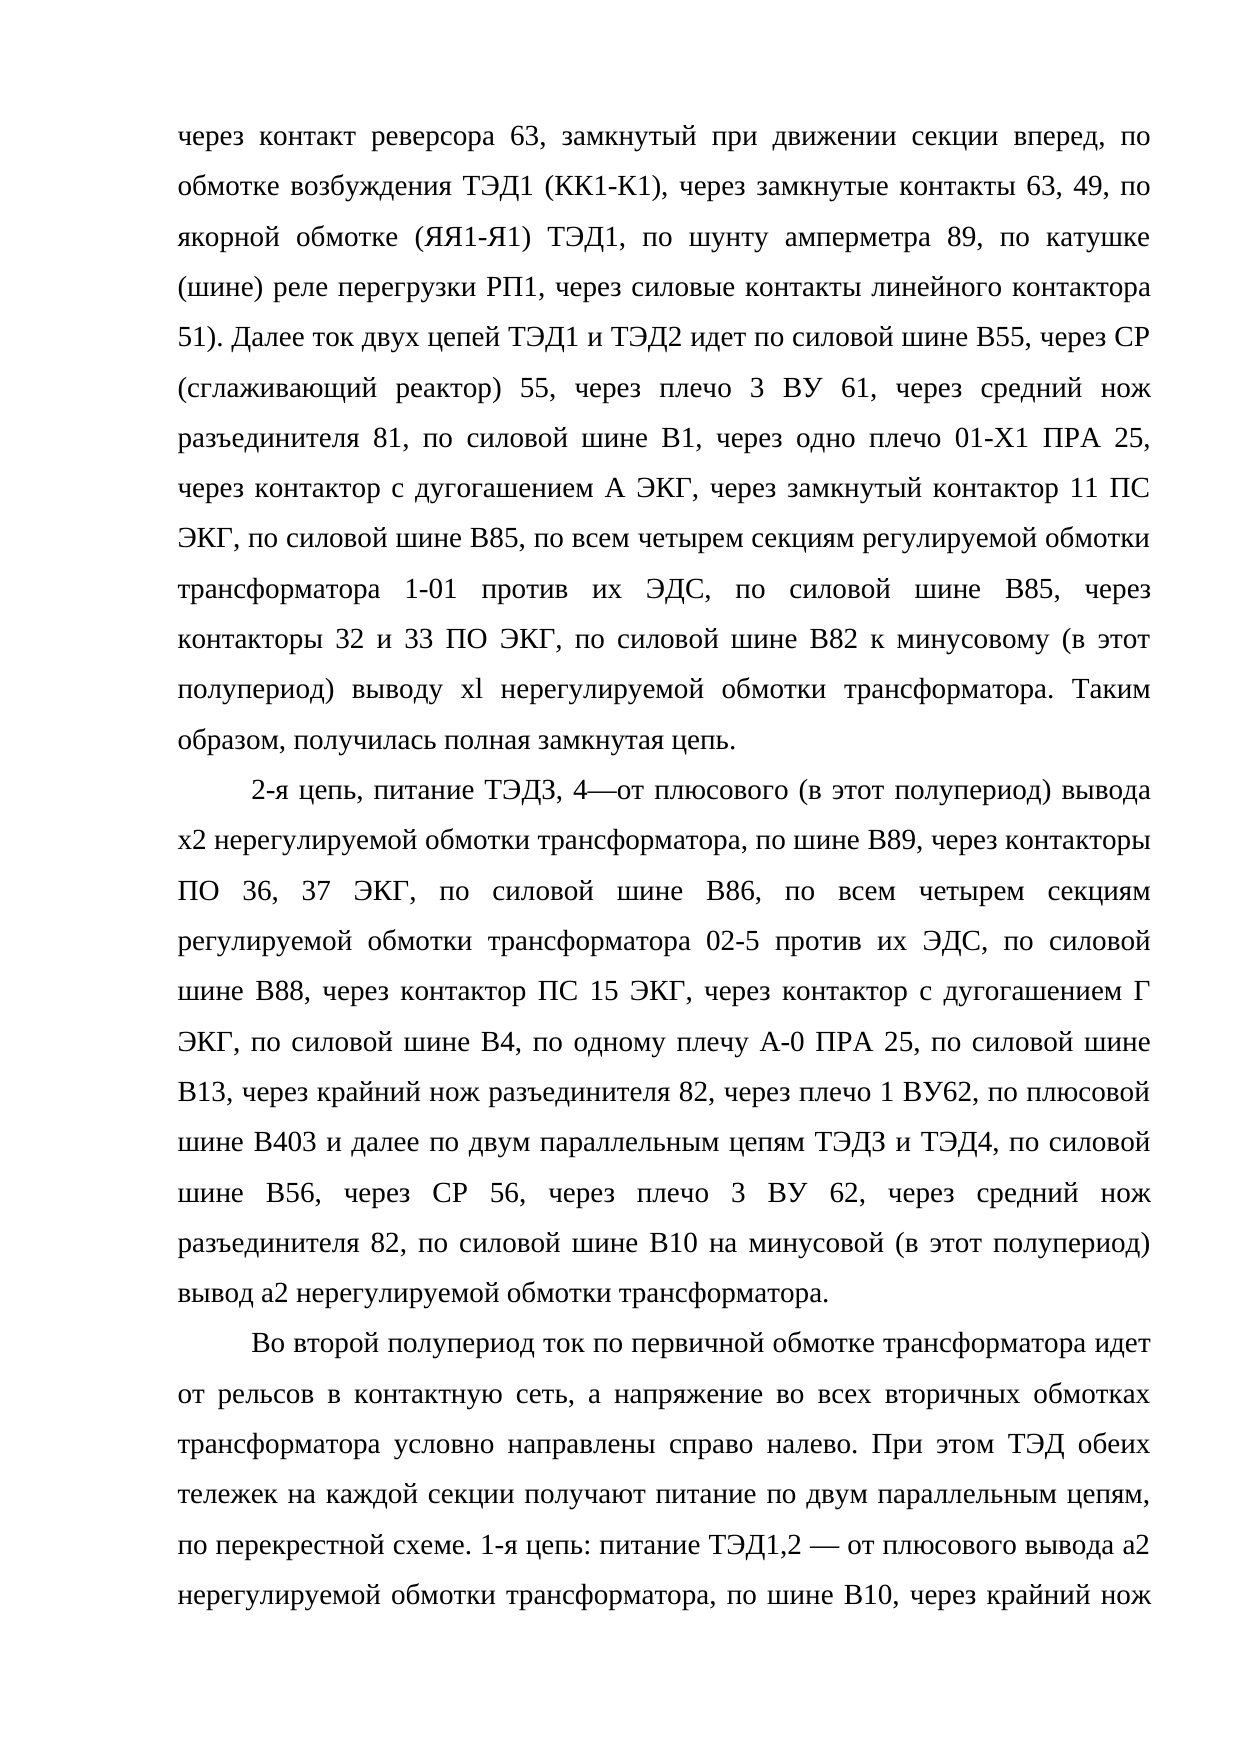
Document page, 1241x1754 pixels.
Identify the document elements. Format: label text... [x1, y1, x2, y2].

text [177, 118, 1152, 755]
text 2-я цепь, питание ТЭДЗ, 4—от плюсового (в этот полупериод) вывода х2 нерегулируемой обмотки трансформатора, по шине В89, через контакторы ПО 36, 37 ЭКГ, по силовой шине В86, по всем четырем секциям регулируемой обмотки трансформатора 02-5 против их ЭДС, по силовой шине В88, через контактор ПС 15 ЭКГ, через контактор с дугогашением Г ЭКГ, по силовой шине В4, по одному плечу А-0 ПРА 25, по силовой шине В13, через крайний нож разъединителя 82, через плечо 1 ВУ62, по плюсовой шине В403 и далее по двум параллельным цепям ТЭДЗ и ТЭД4, по силовой шине В56, через СР 56, через плечо 3 ВУ 62, через средний нож разъединителя 82, по силовой шине В10 на минусовой (в этот полупериод) вывод а2 нерегулируемой обмотки трансформатора. [177, 772, 1152, 1309]
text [177, 1326, 1152, 1611]
